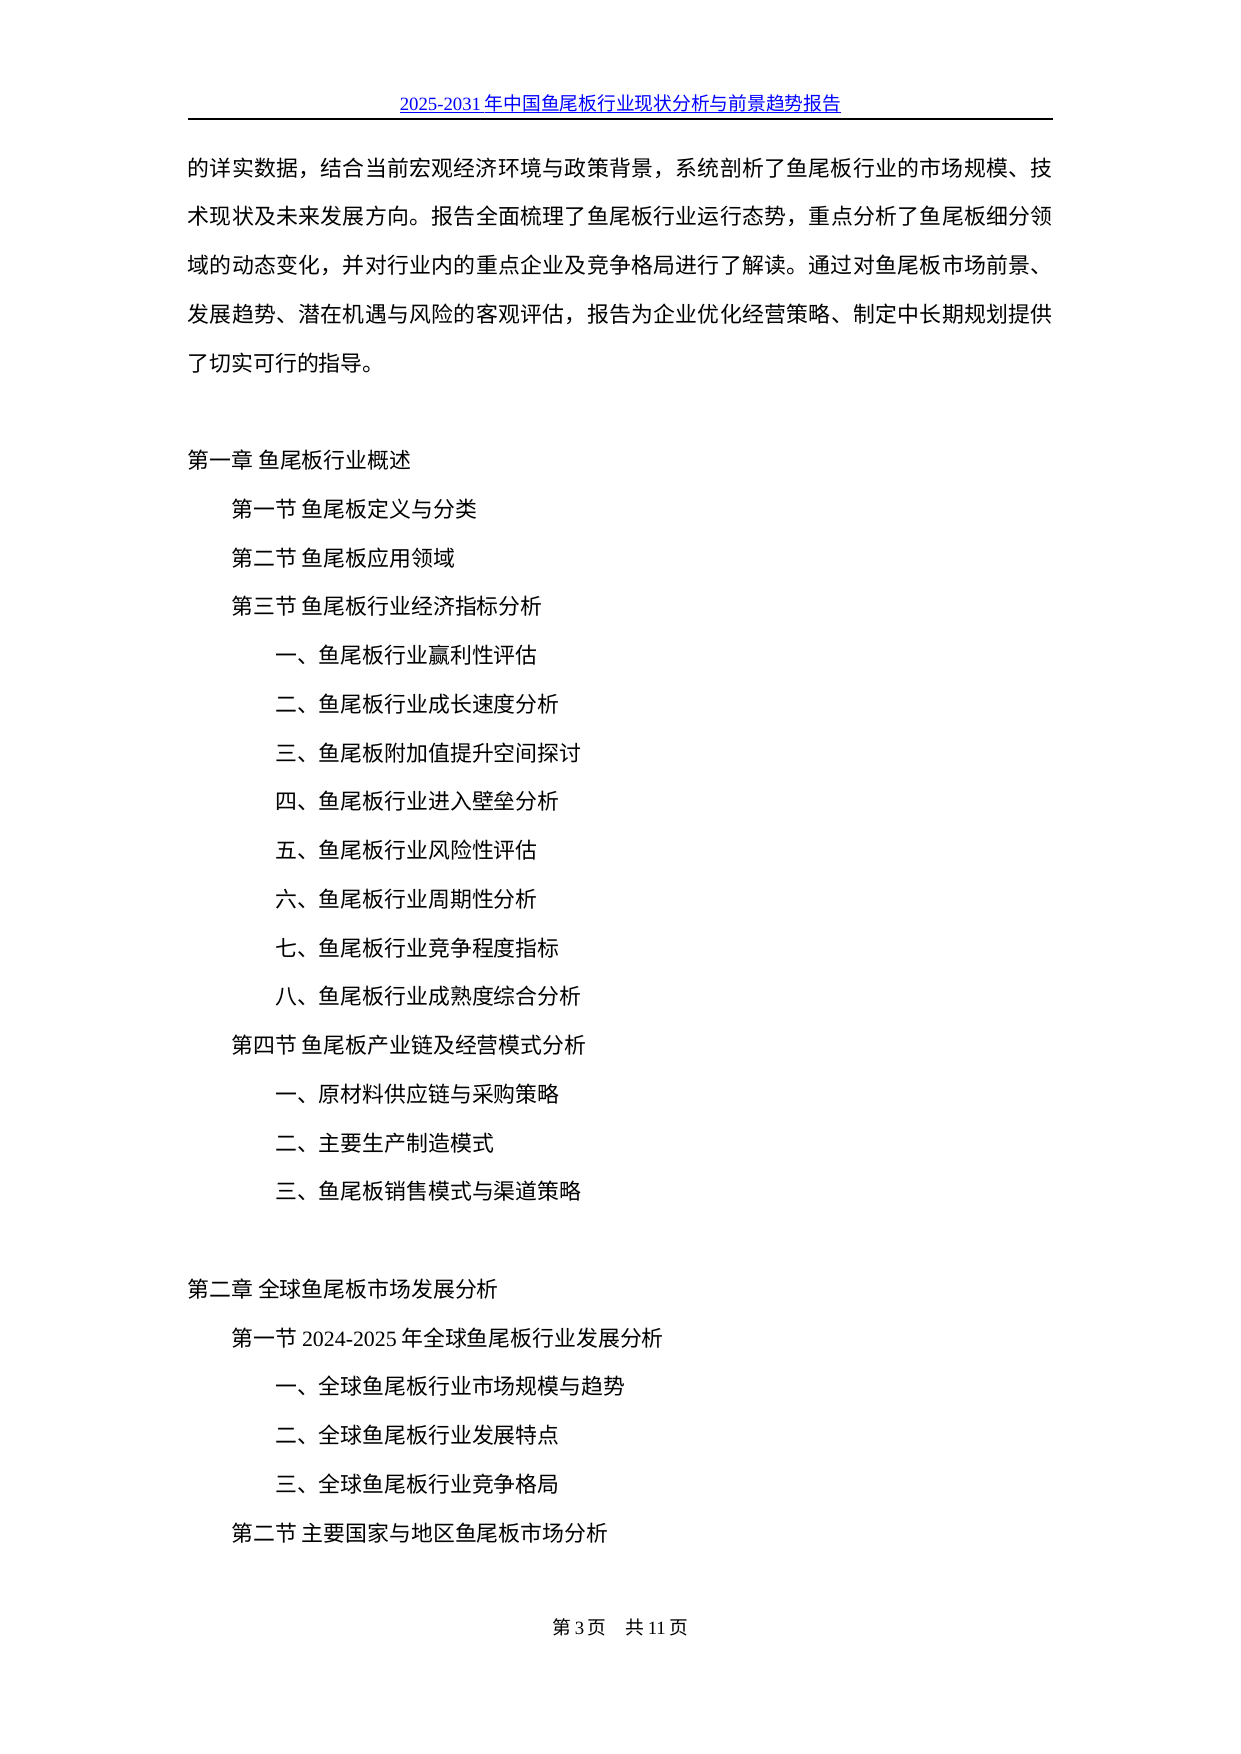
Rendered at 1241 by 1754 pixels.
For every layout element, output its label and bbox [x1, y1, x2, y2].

text [187, 150, 1053, 1548]
